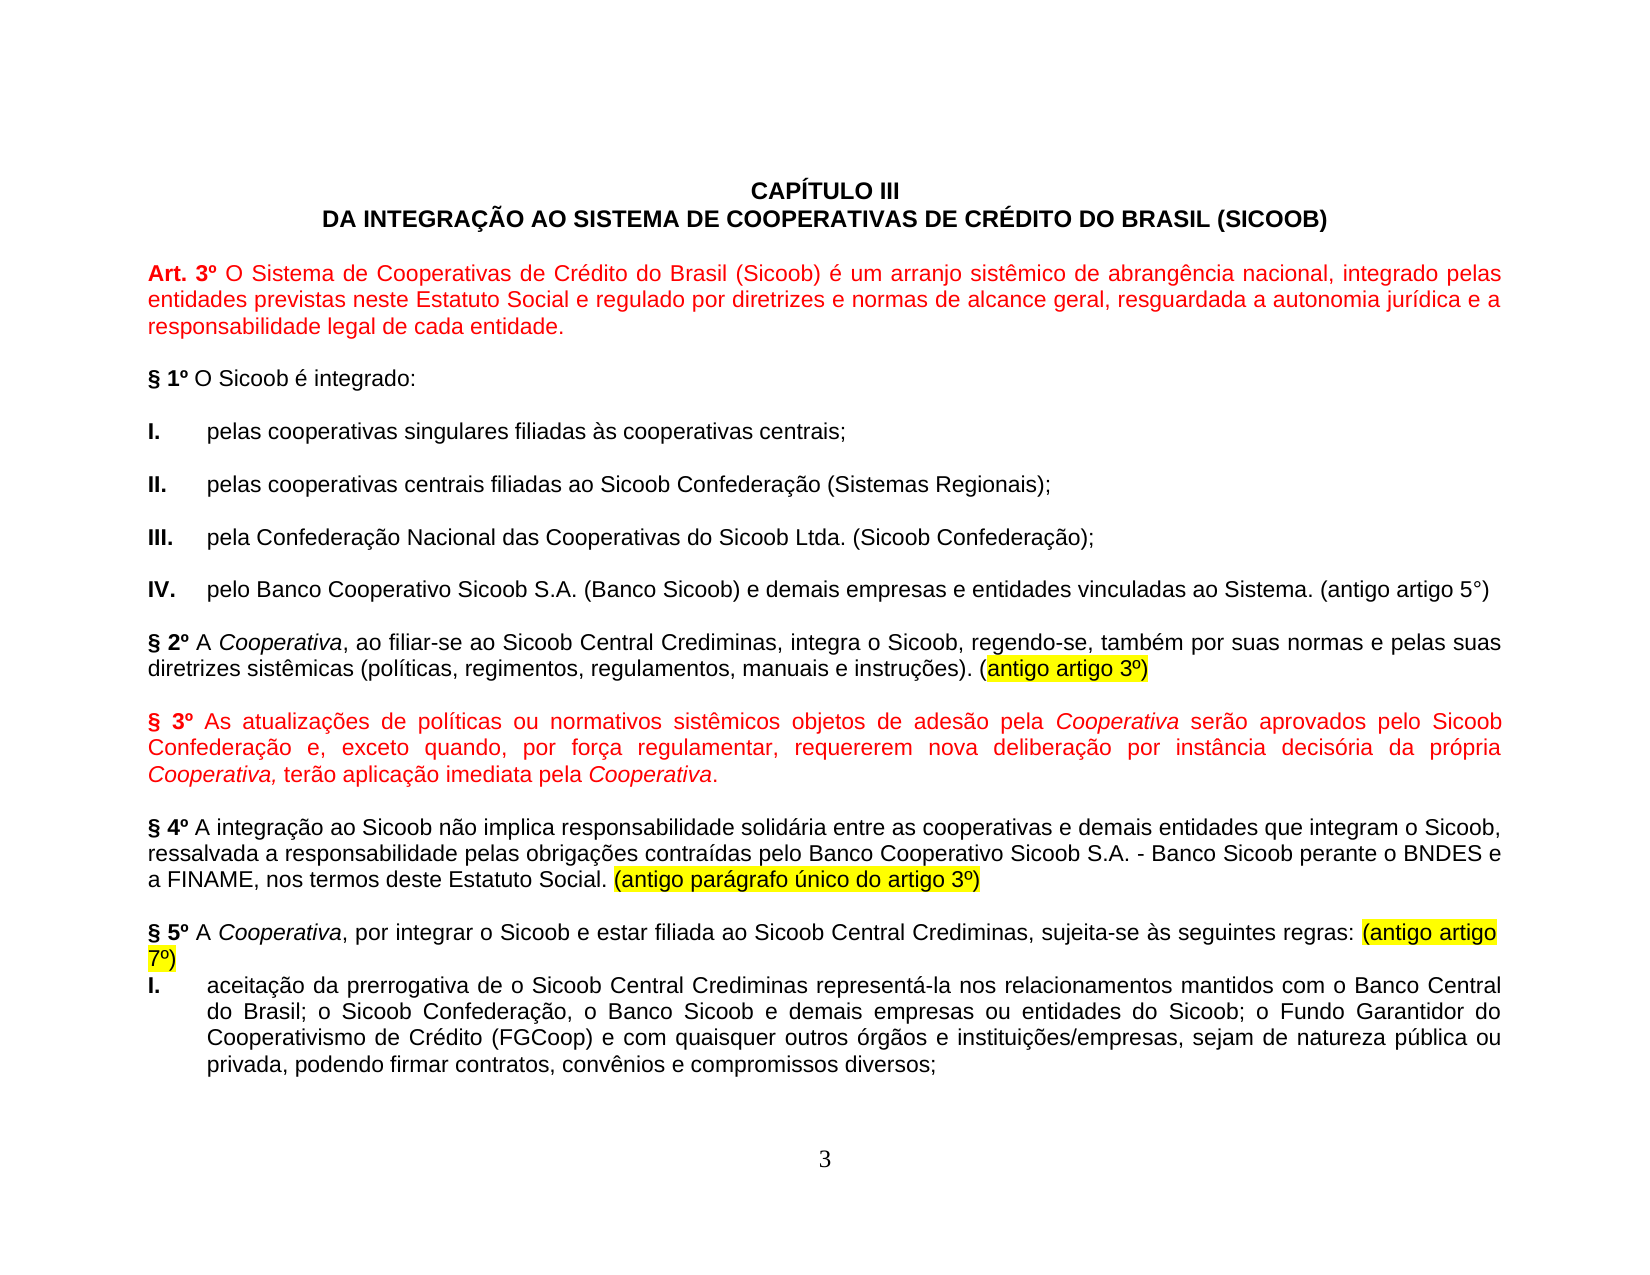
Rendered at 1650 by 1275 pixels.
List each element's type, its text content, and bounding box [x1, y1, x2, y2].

text § 2º A Cooperativa, ao filiar-se ao Sicoob Central Crediminas, integra o Sicoob, regendo-se, também por suas normas e pelas suas diretrizes sistêmicas (políticas, regimentos, regulamentos, manuais e instruções). (antigo artigo 3º) [148, 629, 1502, 682]
text § 3º As atualizações de políticas ou normativos sistêmicos objetos de adesão pela Cooperativa serão aprovados pelo Sicoob Confederação e, exceto quando, por força regulamentar, requererem nova deliberação por instância decisória da própria Cooperativa, terão aplicação imediata pela Cooperativa. [148, 708, 1502, 787]
list pela Confederação Nacional das Cooperativas do Sicoob Ltda. (Sicoob Confederação); [148, 523, 1502, 550]
list pelas cooperativas centrais filiadas ao Sicoob Confederação (Sistemas Regionais); [148, 471, 1502, 497]
text DA INTEGRAÇÃO AO SISTEMA DE COOPERATIVAS DE CRÉDITO DO BRASIL (SICOOB) [148, 205, 1502, 232]
text § 1º O Sicoob é integrado: [148, 365, 1502, 392]
list pelo Banco Cooperativo Sicoob S.A. (Banco Sicoob) e demais empresas e entidades vinculadas ao Sistema. (antigo artigo 5°) [148, 576, 1502, 603]
text § 5º A Cooperativa, por integrar o Sicoob e estar filiada ao Sicoob Central Crediminas, sujeita-se às seguintes regras: (antigo artigo 7º) [148, 919, 1496, 972]
list aceitação da prerrogativa de o Sicoob Central Crediminas representá-la nos relacionamentos mantidos com o Banco Central do Brasil; o Sicoob Confederação, o Banco Sicoob e demais empresas ou entidades do Sicoob; o Fundo Garantidor do Cooperativismo de Crédito (FGCoop) e com quaisquer outros órgãos e instituições/empresas, sejam de natureza pública ou privada, podendo firmar contratos, convênios e compromissos diversos; [148, 972, 1502, 1077]
text Art. 3º O Sistema de Cooperativas de Crédito do Brasil (Sicoob) é um arranjo sistêmico de abrangência nacional, integrado pelas entidades previstas neste Estatuto Social e regulado por diretrizes e normas de alcance geral, resguardada a autonomia jurídica e a responsabilidade legal de cada entidade. [148, 260, 1502, 339]
list pelas cooperativas singulares filiadas às cooperativas centrais; [148, 418, 1502, 444]
text CAPÍTULO III [148, 177, 1502, 205]
text § 4º A integração ao Sicoob não implica responsabilidade solidária entre as cooperativas e demais entidades que integram o Sicoob, ressalvada a responsabilidade pelas obrigações contraídas pelo Banco Cooperativo Sicoob S.A. - Banco Sicoob perante o BNDES e a FINAME, nos termos deste Estatuto Social. (antigo parágrafo único do artigo 3º) [148, 813, 1502, 892]
